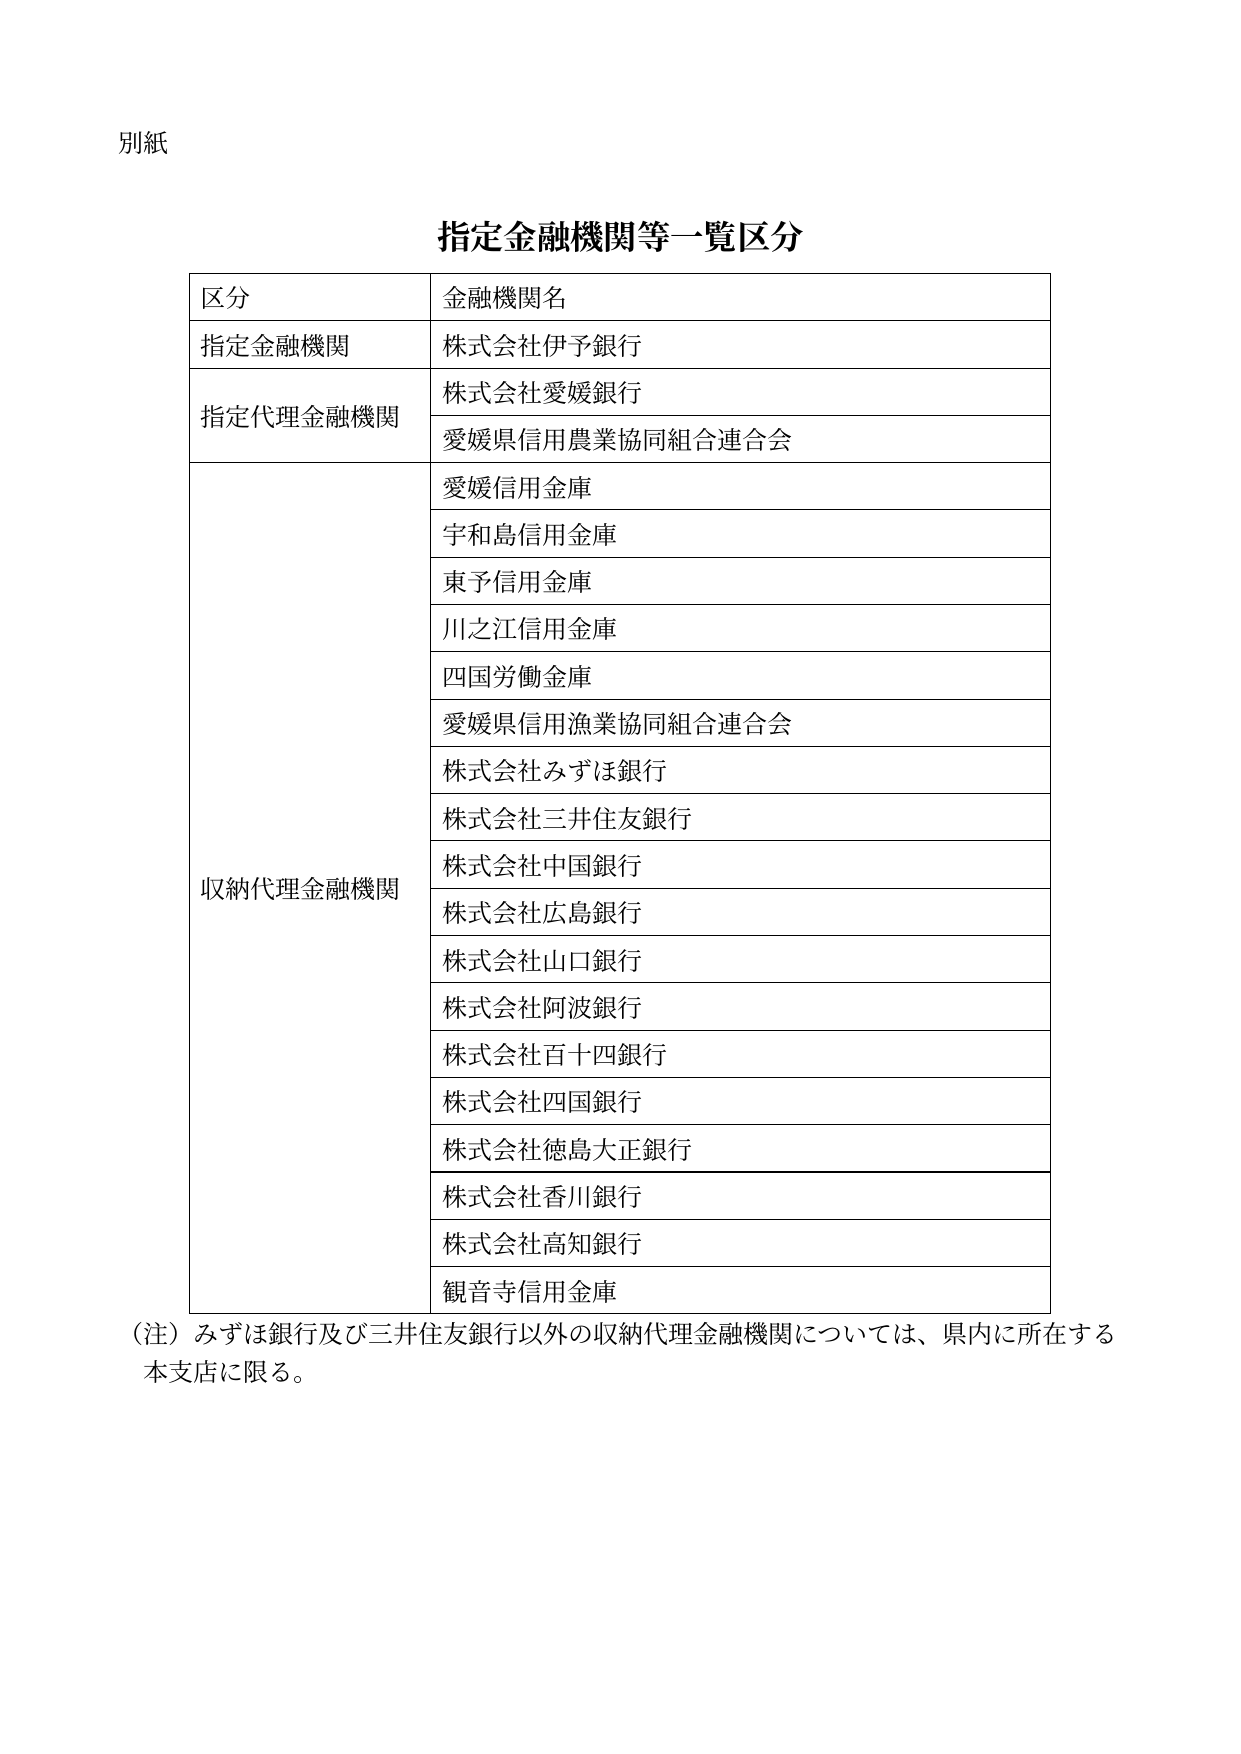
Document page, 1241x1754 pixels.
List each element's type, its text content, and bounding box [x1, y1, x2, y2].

table_cell 愛媛信用金庫 [431, 463, 1050, 509]
table_cell 愛媛県信用農業協同組合連合会 [431, 416, 1050, 462]
table_cell 株式会社みずほ銀行 [431, 747, 1050, 793]
table_cell 株式会社百十四銀行 [431, 1031, 1050, 1077]
text 指定金融機関等一覧区分 [118, 198, 1122, 273]
table_cell 宇和島信用金庫 [431, 510, 1050, 557]
table_cell 指定金融機関 [190, 321, 430, 367]
table_cell 収納代理金融機関 [190, 463, 430, 1313]
table_cell 株式会社伊予銀行 [431, 321, 1050, 367]
table_header 金融機関名 [431, 274, 1050, 320]
table_cell 株式会社徳島大正銀行 [431, 1125, 1050, 1171]
table_cell 株式会社三井住友銀行 [431, 794, 1050, 840]
table_cell 株式会社山口銀行 [431, 936, 1050, 982]
table_cell 株式会社愛媛銀行 [431, 369, 1050, 415]
table_cell 川之江信用金庫 [431, 605, 1050, 651]
table_cell 株式会社高知銀行 [431, 1220, 1050, 1266]
text 別紙 [118, 123, 1122, 160]
table_cell 株式会社中国銀行 [431, 841, 1050, 888]
table_cell 観音寺信用金庫 [431, 1267, 1050, 1313]
text （注）みずほ銀行及び三井住友銀行以外の収納代理金融機関については、県内に所在する本支店に限る。 [118, 1314, 1122, 1389]
table_cell 指定代理金融機関 [190, 369, 430, 462]
table_header 区分 [190, 274, 430, 320]
table_cell 株式会社阿波銀行 [431, 983, 1050, 1029]
table_cell 愛媛県信用漁業協同組合連合会 [431, 700, 1050, 746]
table_cell 株式会社香川銀行 [431, 1173, 1050, 1219]
table_cell 東予信用金庫 [431, 558, 1050, 604]
table_cell 四国労働金庫 [431, 652, 1050, 698]
table_cell 株式会社四国銀行 [431, 1078, 1050, 1124]
table_cell 株式会社広島銀行 [431, 889, 1050, 935]
